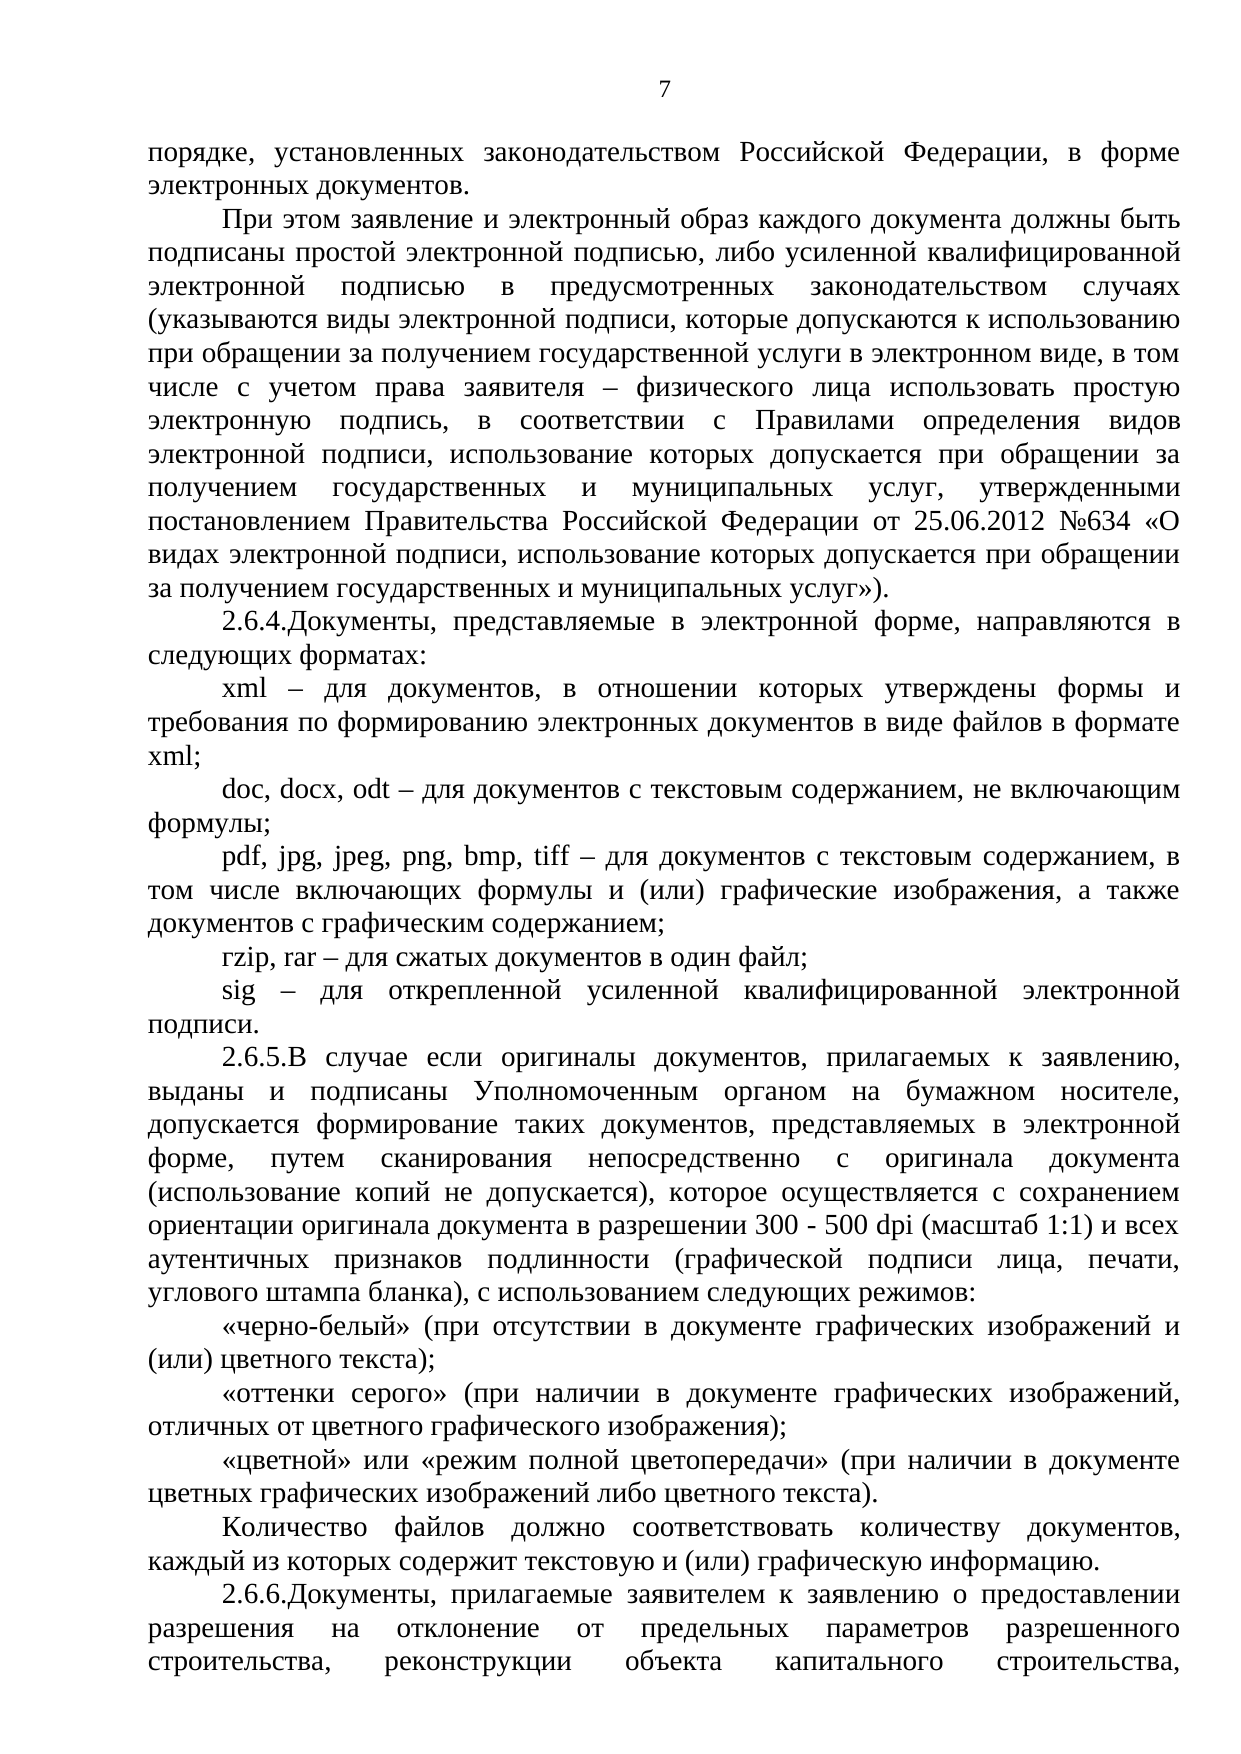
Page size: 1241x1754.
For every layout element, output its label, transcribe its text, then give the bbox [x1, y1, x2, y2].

text При этом заявление и электронный образ каждого документа должны быть подписаны простой электронной подписью, либо усиленной квалифицированной электронной подписью в предусмотренных законодательством случаях (указываются виды электронной подписи, которые допускаются к использованию при обращении за получением государственной услуги в электронном виде, в том числе с учетом права заявителя – физического лица использовать простую электронную подпись, в соответствии с Правилами определения видов электронной подписи, использование которых допускается при обращении за получением государственных и муниципальных услуг, утвержденными постановлением Правительства Российской Федерации от 25.06.2012 №634 «О видах электронной подписи, использование которых допускается при обращении за получением государственных и муниципальных услуг»). [148, 201, 1181, 603]
text xml – для документов, в отношении которых утверждены формы и требования по формированию электронных документов в виде файлов в формате xml; [148, 671, 1181, 771]
text 2.6.5.В случае если оригиналы документов, прилагаемых к заявлению, выданы и подписаны Уполномоченным органом на бумажном носителе, допускается формирование таких документов, представляемых в электронной форме, путем сканирования непосредственно с оригинала документа (использование копий не допускается), которое осуществляется с сохранением ориентации оригинала документа в разрешении 300 - 500 dpi (масштаб 1:1) и всех аутентичных признаков подлинности (графической подписи лица, печати, углового штампа бланка), с использованием следующих режимов: [148, 1039, 1181, 1308]
text «цветной» или «режим полной цветопередачи» (при наличии в документе цветных графических изображений либо цветного текста). [148, 1442, 1181, 1509]
text «оттенки серого» (при наличии в документе графических изображений, отличных от цветного графического изображения); [148, 1375, 1181, 1442]
text sig – для открепленной усиленной квалифицированной электронной подписи. [148, 972, 1181, 1039]
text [148, 134, 1181, 201]
text «черно-белый» (при отсутствии в документе графических изображений и (или) цветного текста); [148, 1308, 1181, 1375]
text гzip, rar – для сжатых документов в один файл; [148, 939, 1181, 972]
text doc, docx, odt – для документов с текстовым содержанием, не включающим формулы; [148, 771, 1181, 838]
text pdf, jpg, jpeg, png, bmp, tiff – для документов с текстовым содержанием, в том числе включающих формулы и (или) графические изображения, а также документов с графическим содержанием; [148, 838, 1181, 939]
text Количество файлов должно соответствовать количеству документов, каждый из которых содержит текстовую и (или) графическую информацию. [148, 1509, 1181, 1576]
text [148, 1576, 1181, 1677]
text 2.6.4.Документы, представляемые в электронной форме, направляются в следующих форматах: [148, 603, 1181, 671]
